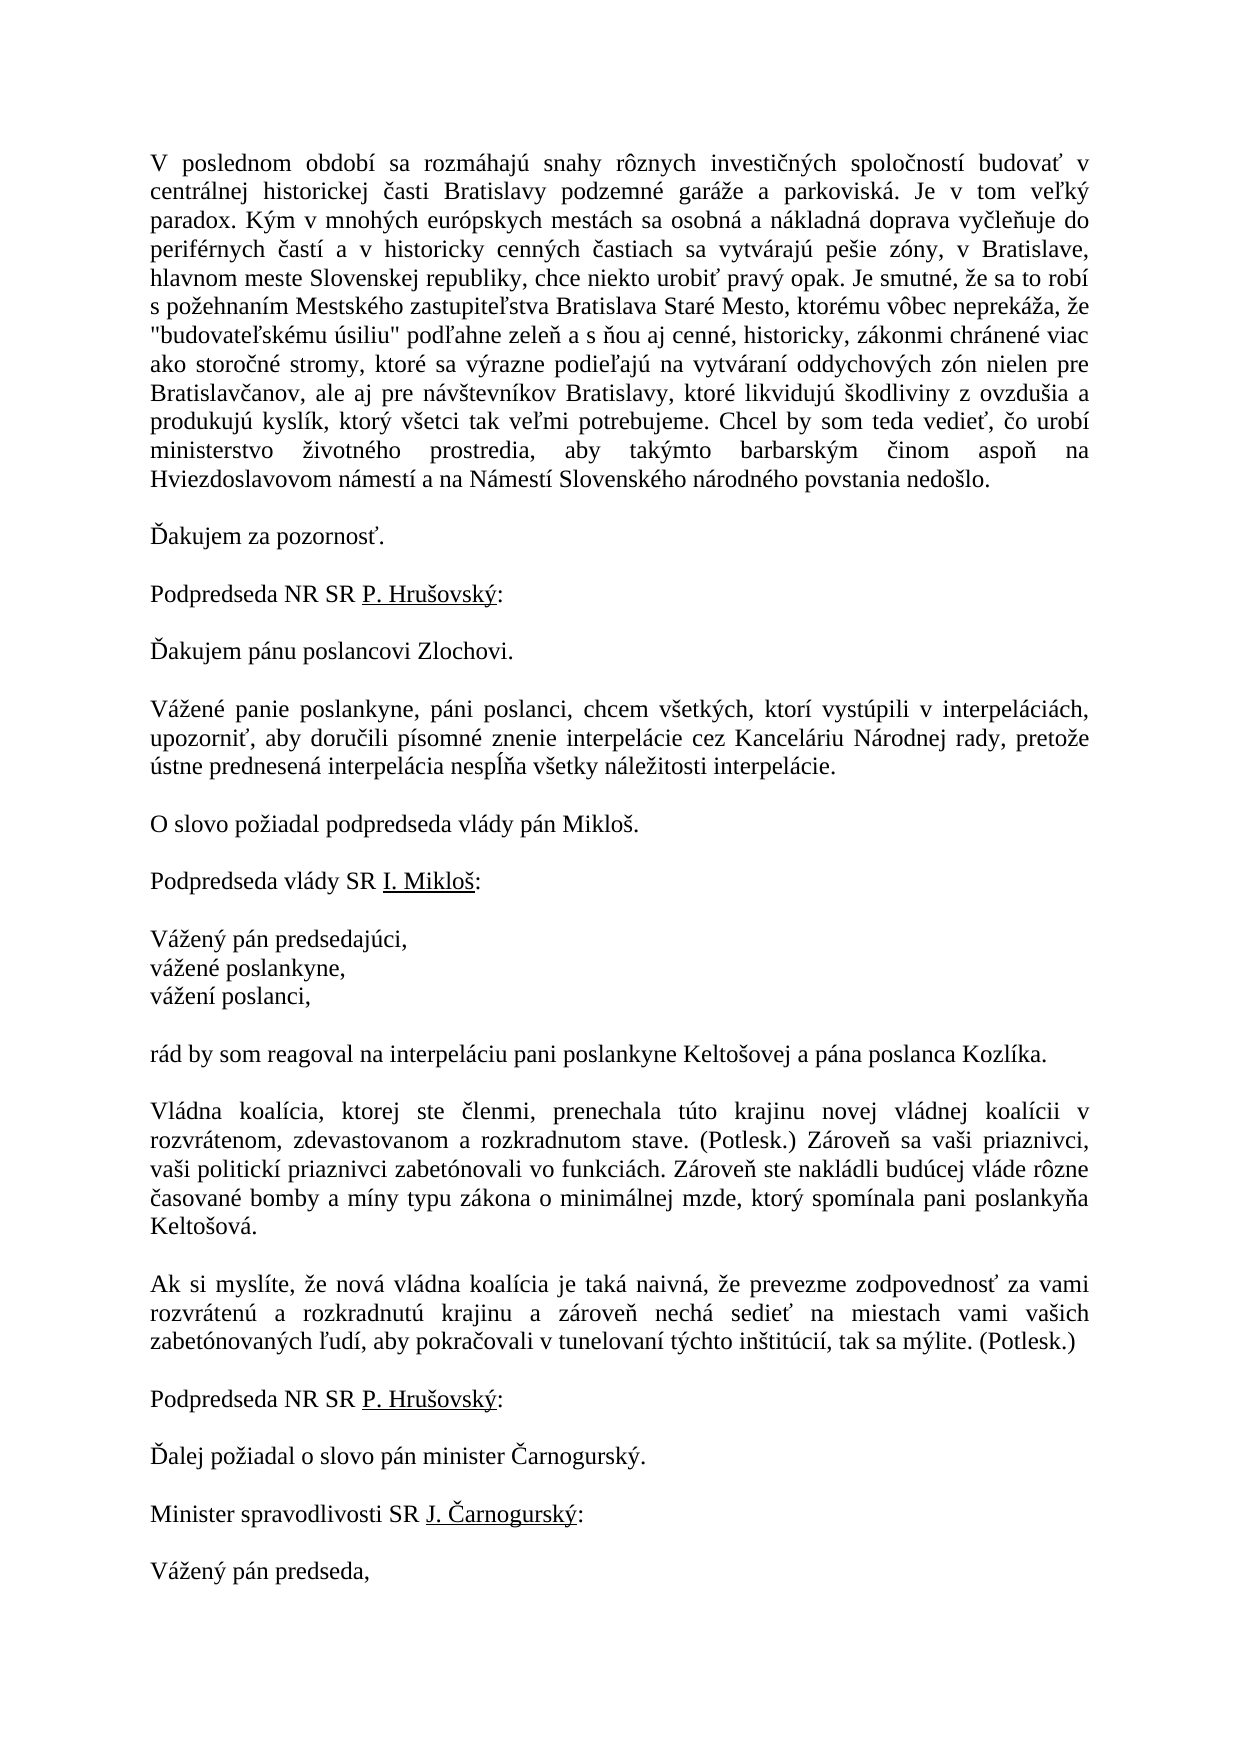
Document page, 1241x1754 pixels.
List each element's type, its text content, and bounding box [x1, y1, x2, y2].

text Ďakujem pánu poslancovi Zlochovi. [150, 636, 1090, 665]
text Podpredseda vlády SR I. Mikloš: [150, 866, 1090, 895]
text Vážený pán predseda, [150, 1556, 1090, 1585]
text Vážený pán predsedajúci, [150, 924, 1090, 953]
text O slovo požiadal podpredseda vlády pán Mikloš. [150, 809, 1090, 838]
text Vládna koalícia, ktorej ste členmi, prenechala túto krajinu novej vládnej koalícii v rozvrátenom, zdevastovanom a rozkradnutom stave. (Potlesk.) Zároveň sa vaši priaznivci, vaši politickí priaznivci zabetónovali vo funkciách. Zároveň ste nakládli budúcej vláde rôzne časované bomby a míny typu zákona o minimálnej mzde, ktorý spomínala pani poslankyňa Keltošová. [150, 1096, 1090, 1240]
text Minister spravodlivosti SR J. Čarnogurský: [150, 1499, 1090, 1528]
text Ak si myslíte, že nová vládna koalícia je taká naivná, že prevezme zodpovednosť za vami rozvrátenú a rozkradnutú krajinu a zároveň nechá sedieť na miestach vami vašich zabetónovaných ľudí, aby pokračovali v tunelovaní týchto inštitúcií, tak sa mýlite. (Potlesk.) [150, 1269, 1090, 1355]
text vážené poslankyne, [150, 953, 1090, 981]
text V poslednom období sa rozmáhajú snahy rôznych investičných spoločností budovať v centrálnej historickej časti Bratislavy podzemné garáže a parkoviská. Je v tom veľký paradox. Kým v mnohých európskych mestách sa osobná a nákladná doprava vyčleňuje do periférnych častí a v historicky cenných častiach sa vytvárajú pešie zóny, v Bratislave, hlavnom meste Slovenskej republiky, chce niekto urobiť pravý opak. Je smutné, že sa to robí s požehnaním Mestského zastupiteľstva Bratislava Staré Mesto, ktorému vôbec neprekáža, že "budovateľskému úsiliu" podľahne zeleň a s ňou aj cenné, historicky, zákonmi chránené viac ako storočné stromy, ktoré sa výrazne podieľajú na vytváraní oddychových zón nielen pre Bratislavčanov, ale aj pre návštevníkov Bratislavy, ktoré likvidujú škodliviny z ovzdušia a produkujú kyslík, ktorý všetci tak veľmi potrebujeme. Chcel by som teda vedieť, čo urobí ministerstvo životného prostredia, aby takýmto barbarským činom aspoň na Hviezdoslavovom námestí a na Námestí Slovenského národného povstania nedošlo. [150, 148, 1090, 493]
text Vážené panie poslankyne, páni poslanci, chcem všetkých, ktorí vystúpili v interpeláciách, upozorniť, aby doručili písomné znenie interpelácie cez Kanceláriu Národnej rady, pretože ústne prednesená interpelácia nespĺňa všetky náležitosti interpelácie. [150, 694, 1090, 780]
text Podpredseda NR SR P. Hrušovský: [150, 1384, 1090, 1413]
text vážení poslanci, [150, 981, 1090, 1010]
text Podpredseda NR SR P. Hrušovský: [150, 579, 1090, 608]
text Ďalej požiadal o slovo pán minister Čarnogurský. [150, 1441, 1090, 1470]
text Ďakujem za pozornosť. [150, 521, 1090, 550]
text rád by som reagoval na interpeláciu pani poslankyne Keltošovej a pána poslanca Kozlíka. [150, 1039, 1090, 1068]
